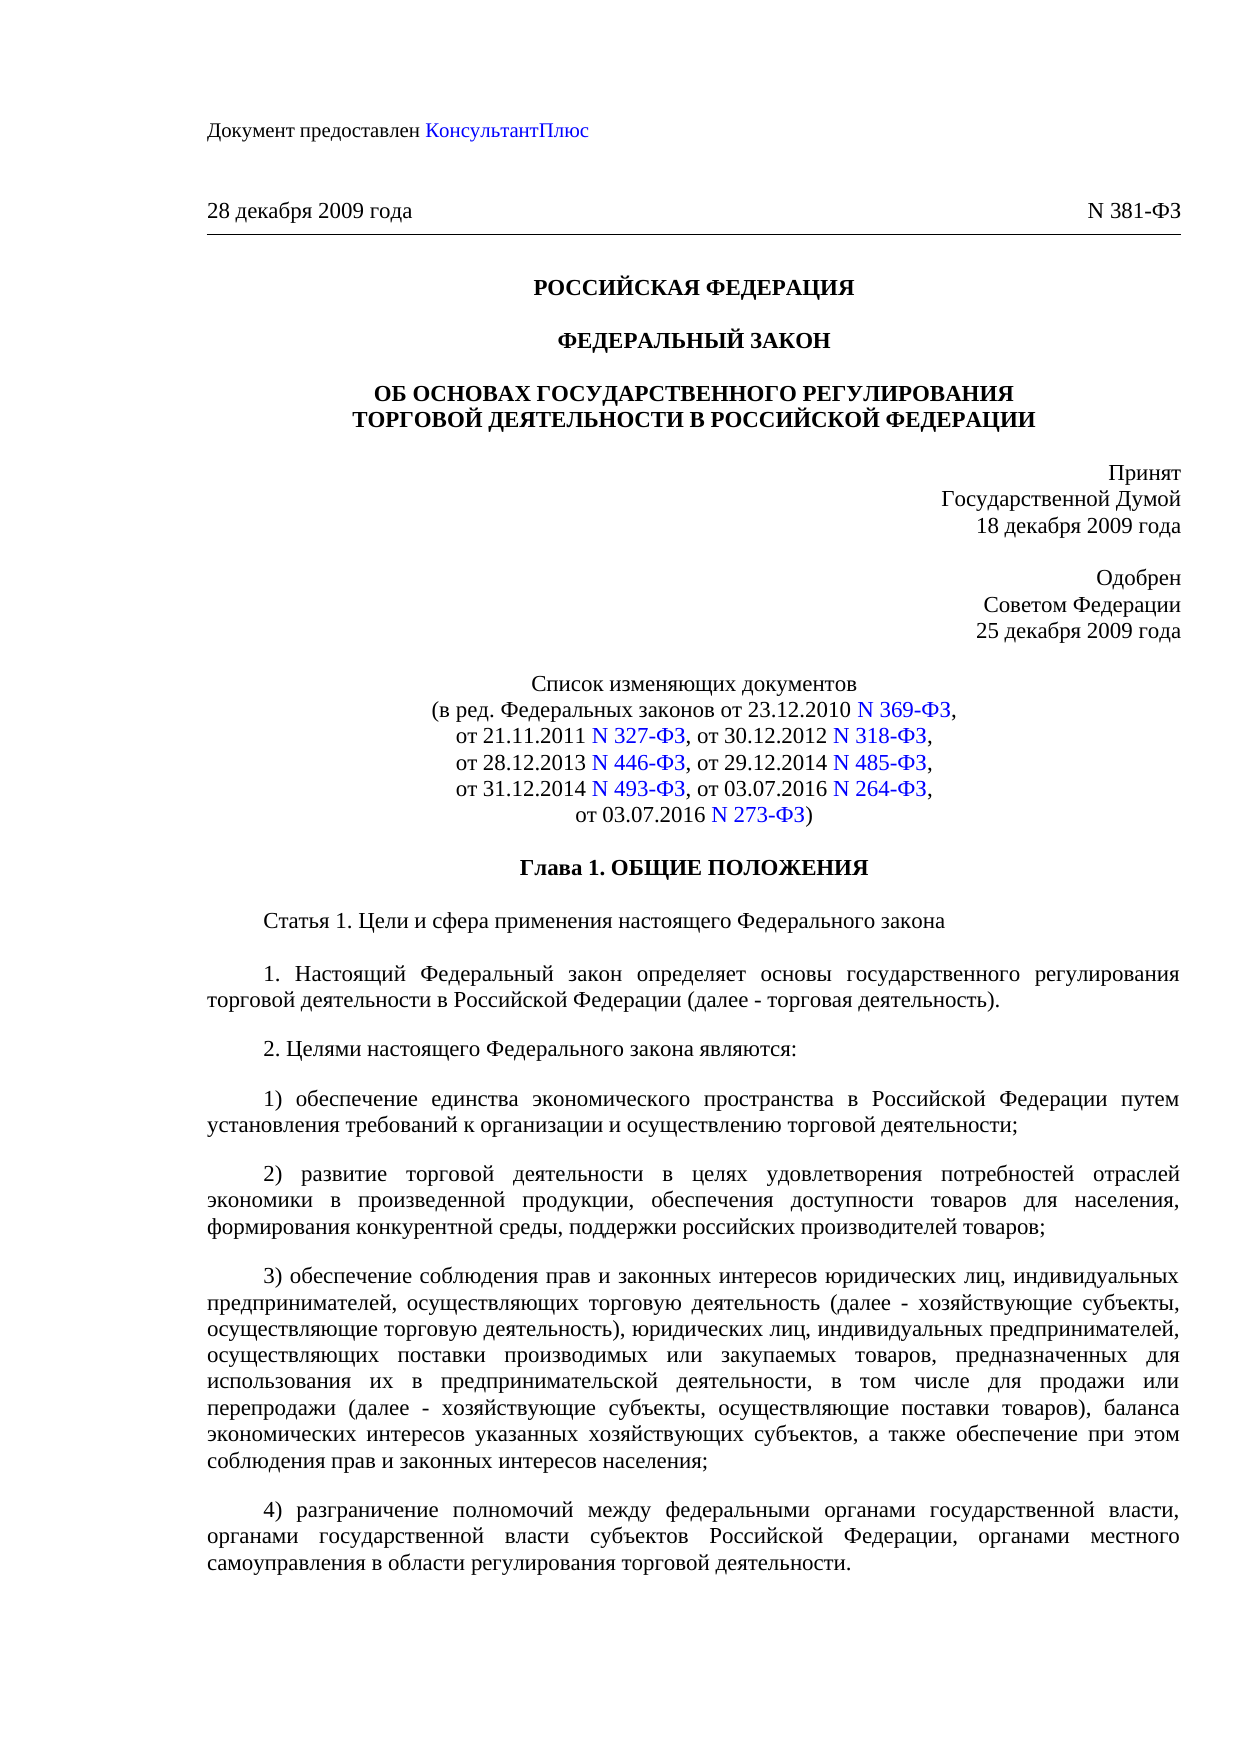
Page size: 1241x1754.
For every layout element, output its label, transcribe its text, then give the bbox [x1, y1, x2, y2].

table_header N 381-ФЗ [694, 197, 1181, 223]
text от 03.07.2016 N 273-ФЗ) [207, 802, 1181, 828]
text 25 декабря 2009 года [207, 617, 1181, 643]
text Государственной Думой [207, 485, 1181, 512]
text 4) разграничение полномочий между федеральными органами государственной власти, органами государственной власти субъектов Российской Федерации, органами местного самоуправления в области регулирования торговой деятельности. [207, 1496, 1181, 1575]
text Статья 1. Цели и сфера применения настоящего Федерального закона [207, 907, 1181, 933]
title ОБ ОСНОВАХ ГОСУДАРСТВЕННОГО РЕГУЛИРОВАНИЯ [207, 380, 1181, 406]
text (в ред. Федеральных законов от 23.12.2010 N 369-ФЗ, [207, 696, 1181, 722]
title Документ предоставлен КонсультантПлюс [207, 118, 1181, 171]
title ТОРГОВОЙ ДЕЯТЕЛЬНОСТИ В РОССИЙСКОЙ ФЕДЕРАЦИИ [207, 406, 1181, 433]
title Глава 1. ОБЩИЕ ПОЛОЖЕНИЯ [207, 854, 1181, 881]
title РОССИЙСКАЯ ФЕДЕРАЦИЯ [207, 274, 1181, 301]
table_header 28 декабря 2009 года [207, 197, 694, 223]
text Советом Федерации [207, 591, 1181, 617]
text от 28.12.2013 N 446-ФЗ, от 29.12.2014 N 485-ФЗ, [207, 749, 1181, 775]
text 3) обеспечение соблюдения прав и законных интересов юридических лиц, индивидуальных предпринимателей, осуществляющих торговую деятельность (далее - хозяйствующие субъекты, осуществляющие торговую деятельность), юридических лиц, индивидуальных предпринимателей, осуществляющих поставки производимых или закупаемых товаров, предназначенных для использования их в предпринимательской деятельности, в том числе для продажи или перепродажи (далее - хозяйствующие субъекты, осуществляющие поставки товаров), баланса экономических интересов указанных хозяйствующих субъектов, а также обеспечение при этом соблюдения прав и законных интересов населения; [207, 1262, 1181, 1473]
text 2) развитие торговой деятельности в целях удовлетворения потребностей отраслей экономики в произведенной продукции, обеспечения доступности товаров для населения, формирования конкурентной среды, поддержки российских производителей товаров; [207, 1160, 1181, 1239]
text от 31.12.2014 N 493-ФЗ, от 03.07.2016 N 264-ФЗ, [207, 775, 1181, 802]
text 1) обеспечение единства экономического пространства в Российской Федерации путем установления требований к организации и осуществлению торговой деятельности; [207, 1084, 1181, 1137]
text 1. Настоящий Федеральный закон определяет основы государственного регулирования торговой деятельности в Российской Федерации (далее - торговая деятельность). [207, 960, 1181, 1012]
text от 21.11.2011 N 327-ФЗ, от 30.12.2012 N 318-ФЗ, [207, 722, 1181, 749]
text 18 декабря 2009 года [207, 512, 1181, 538]
text Список изменяющих документов [207, 670, 1181, 696]
text Принят [207, 459, 1181, 485]
title ФЕДЕРАЛЬНЫЙ ЗАКОН [207, 327, 1181, 353]
text 2. Целями настоящего Федерального закона являются: [207, 1035, 1181, 1062]
text Одобрен [207, 564, 1181, 591]
